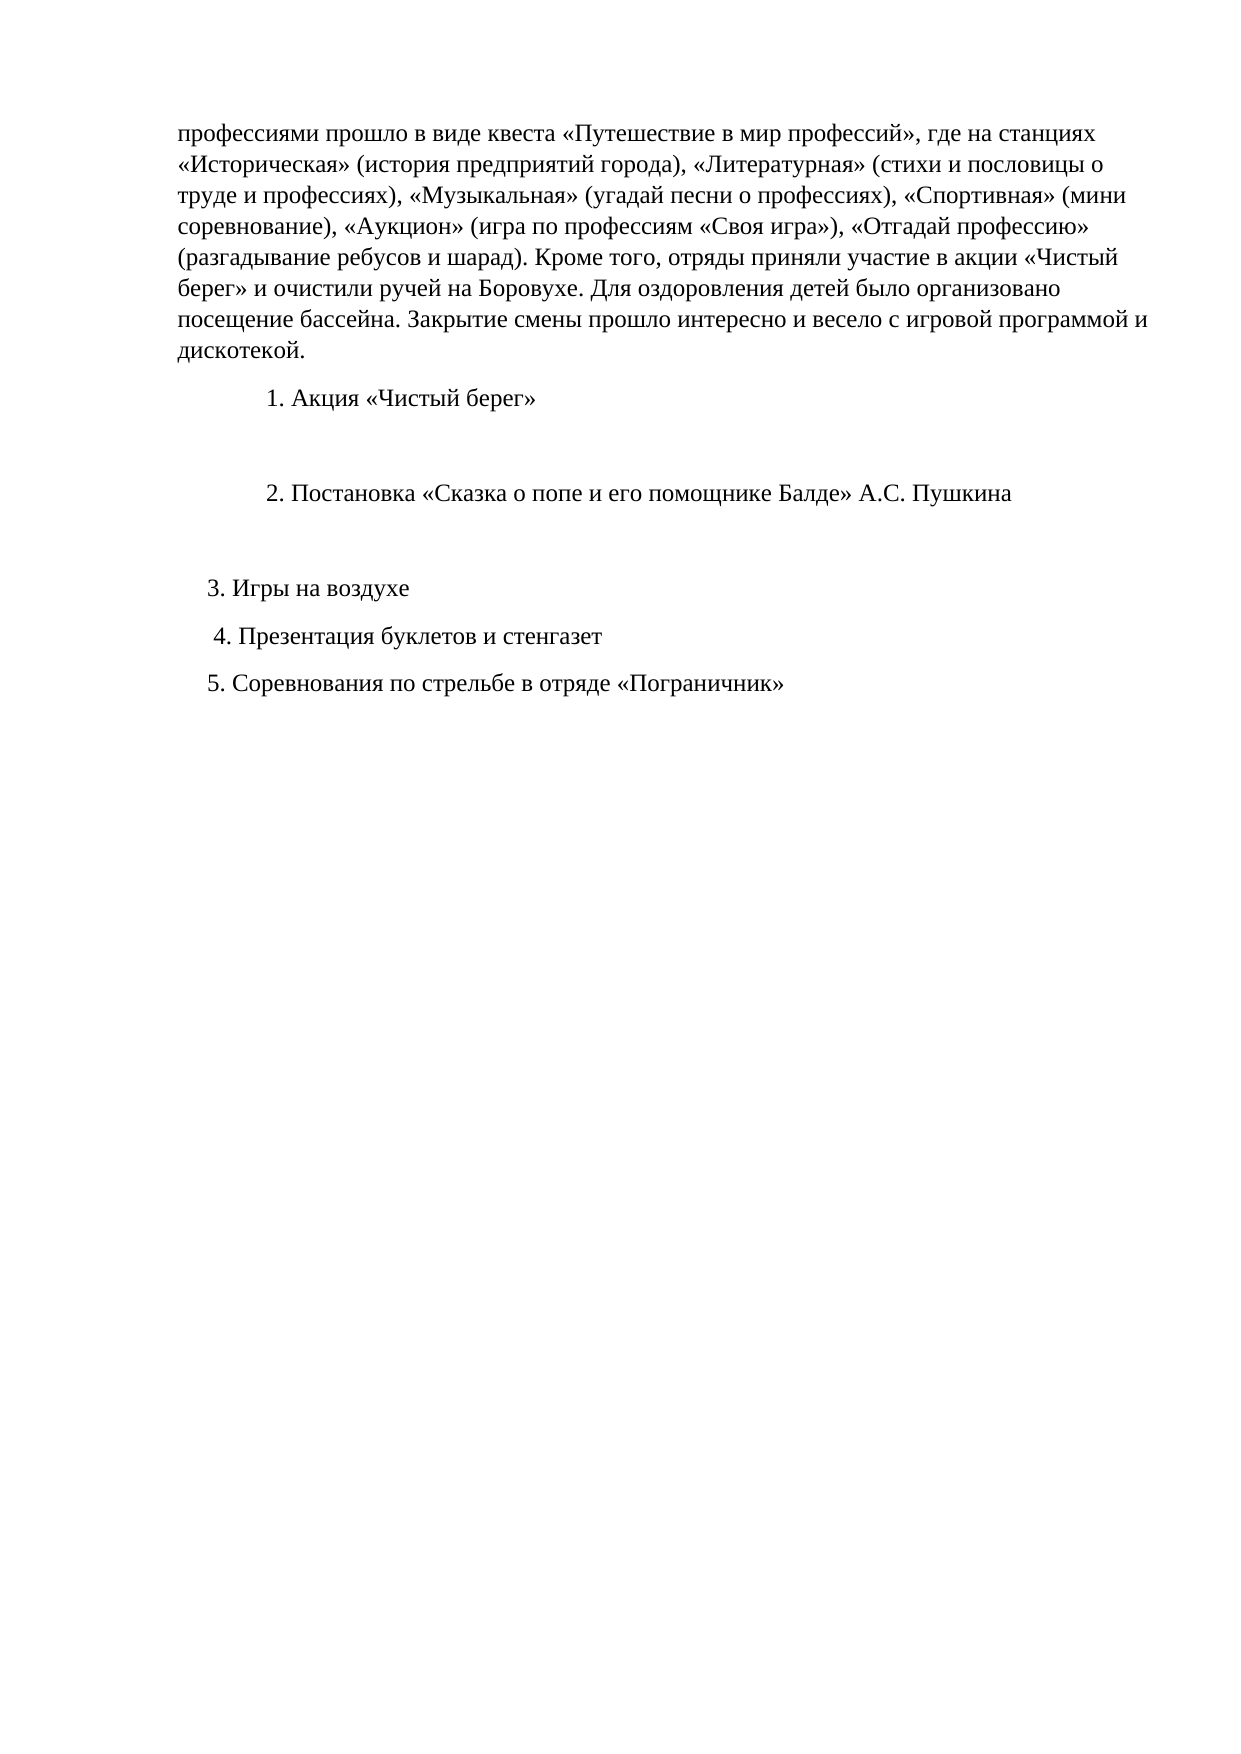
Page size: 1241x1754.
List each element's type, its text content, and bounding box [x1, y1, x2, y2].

text 5. Соревнования по стрельбе в отряде «Пограничник» [177, 668, 1152, 697]
text 3. Игры на воздухе [177, 573, 1152, 602]
text 1. Акция «Чистый берег» [177, 383, 1152, 412]
text 2. Постановка «Сказка о попе и его помощнике Балде» А.С. Пушкина [177, 478, 1152, 506]
text 4. Презентация буклетов и стенгазет [207, 621, 1152, 649]
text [177, 118, 1152, 364]
